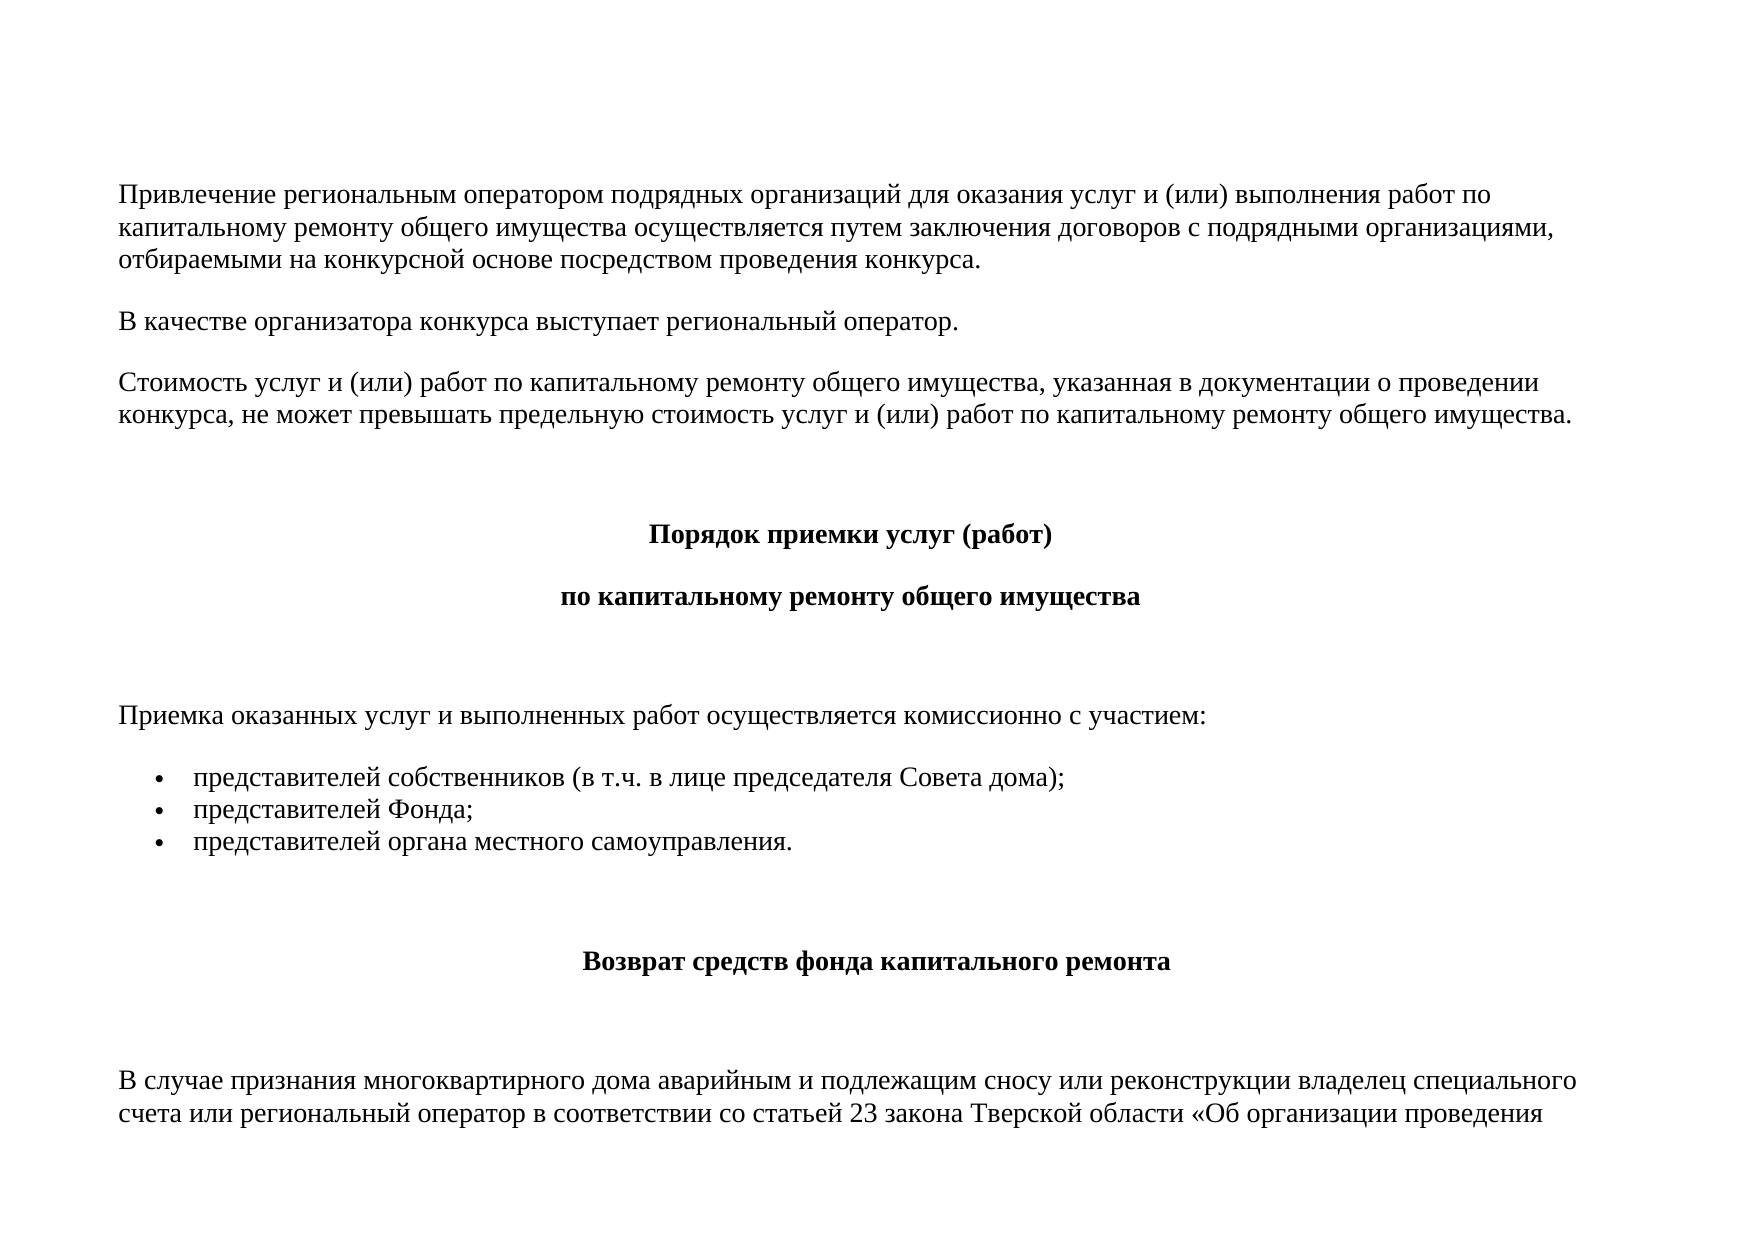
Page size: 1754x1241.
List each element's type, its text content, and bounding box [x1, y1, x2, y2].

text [118, 1063, 1631, 1128]
text Возврат средств фонда капитального ремонта [118, 944, 1636, 976]
text В качестве организатора конкурса выступает региональный оператор. [118, 303, 1636, 336]
list представителей Фонда; [156, 792, 1636, 824]
text по капитальному ремонту общего имущества [118, 578, 1583, 611]
list представителей органа местного самоуправления. [156, 824, 1636, 857]
text Порядок приемки услуг (работ) [118, 517, 1583, 549]
text Стоимость услуг и (или) работ по капитальному ремонту общего имущества, указанная в документации о проведении конкурса, не может превышать предельную стоимость услуг и (или) работ по капитальному ремонту общего имущества. [118, 365, 1634, 430]
list представителей собственников (в т.ч. в лице председателя Совета дома); [156, 759, 1636, 792]
text Приемка оказанных услуг и выполненных работ осуществляется комиссионно с участием: [118, 698, 1631, 730]
text Привлечение региональным оператором подрядных организаций для оказания услуг и (или) выполнения работ по капитальному ремонту общего имущества осуществляется путем заключения договоров с подрядными организациями, отбираемыми на конкурсной основе посредством проведения конкурса. [118, 177, 1634, 274]
